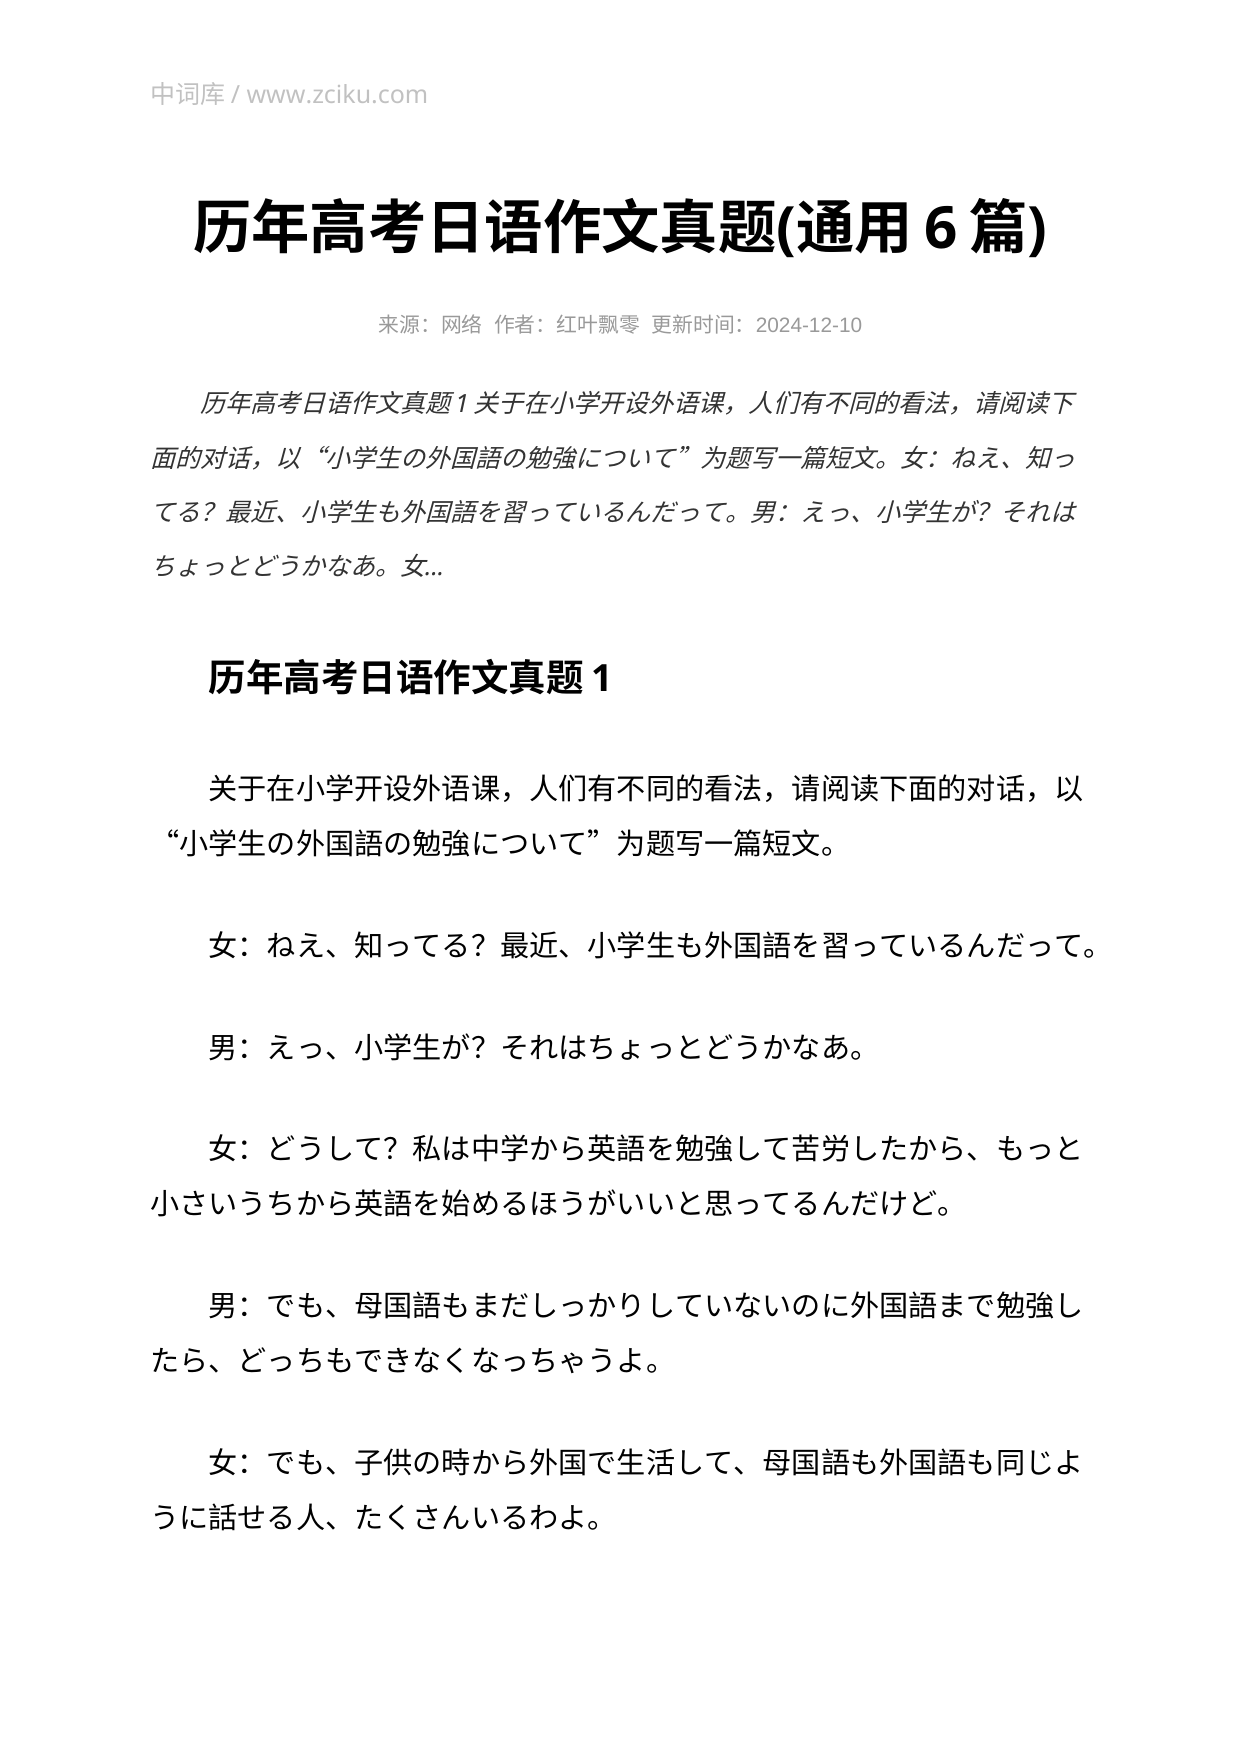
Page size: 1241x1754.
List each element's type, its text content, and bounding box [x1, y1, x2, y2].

text 历年高考日语作文真题1 [150, 648, 1090, 703]
subtitle 历年高考日语作文真题(通用6篇) [150, 181, 1090, 266]
text 男：えっ、小学生が？それはちょっとどうかなあ。 [150, 1024, 1090, 1066]
text 关于在小学开设外语课，人们有不同的看法，请阅读下面的对话，以“小学生の外国語の勉強について”为题写一篇短文。 [150, 766, 1090, 863]
text 男：でも、母国語もまだしっかりしていないのに外国語まで勉強したら、どっちもできなくなっちゃうよ。 [150, 1283, 1090, 1380]
text 来源：网络 作者：红叶飘零 更新时间：2024-12-10 [150, 313, 1090, 337]
text 女：どうして？私は中学から英語を勉強して苦労したから、もっと小さいうちから英語を始めるほうがいいと思ってるんだけど。 [150, 1126, 1090, 1223]
text 女：ねえ、知ってる？最近、小学生も外国語を習っているんだって。 [150, 922, 1090, 965]
text 女：でも、子供の時から外国で生活して、母国語も外国語も同じように話せる人、たくさんいるわよ。 [150, 1439, 1090, 1536]
text 历年高考日语作文真题1关于在小学开设外语课，人们有不同的看法，请阅读下面的对话，以“小学生の外国語の勉強について”为题写一篇短文。女：ねえ、知ってる？最近、小学生も外国語を習っているんだって。男：えっ、小学生が？それはちょっとどうかなあ。女... [150, 384, 1090, 583]
